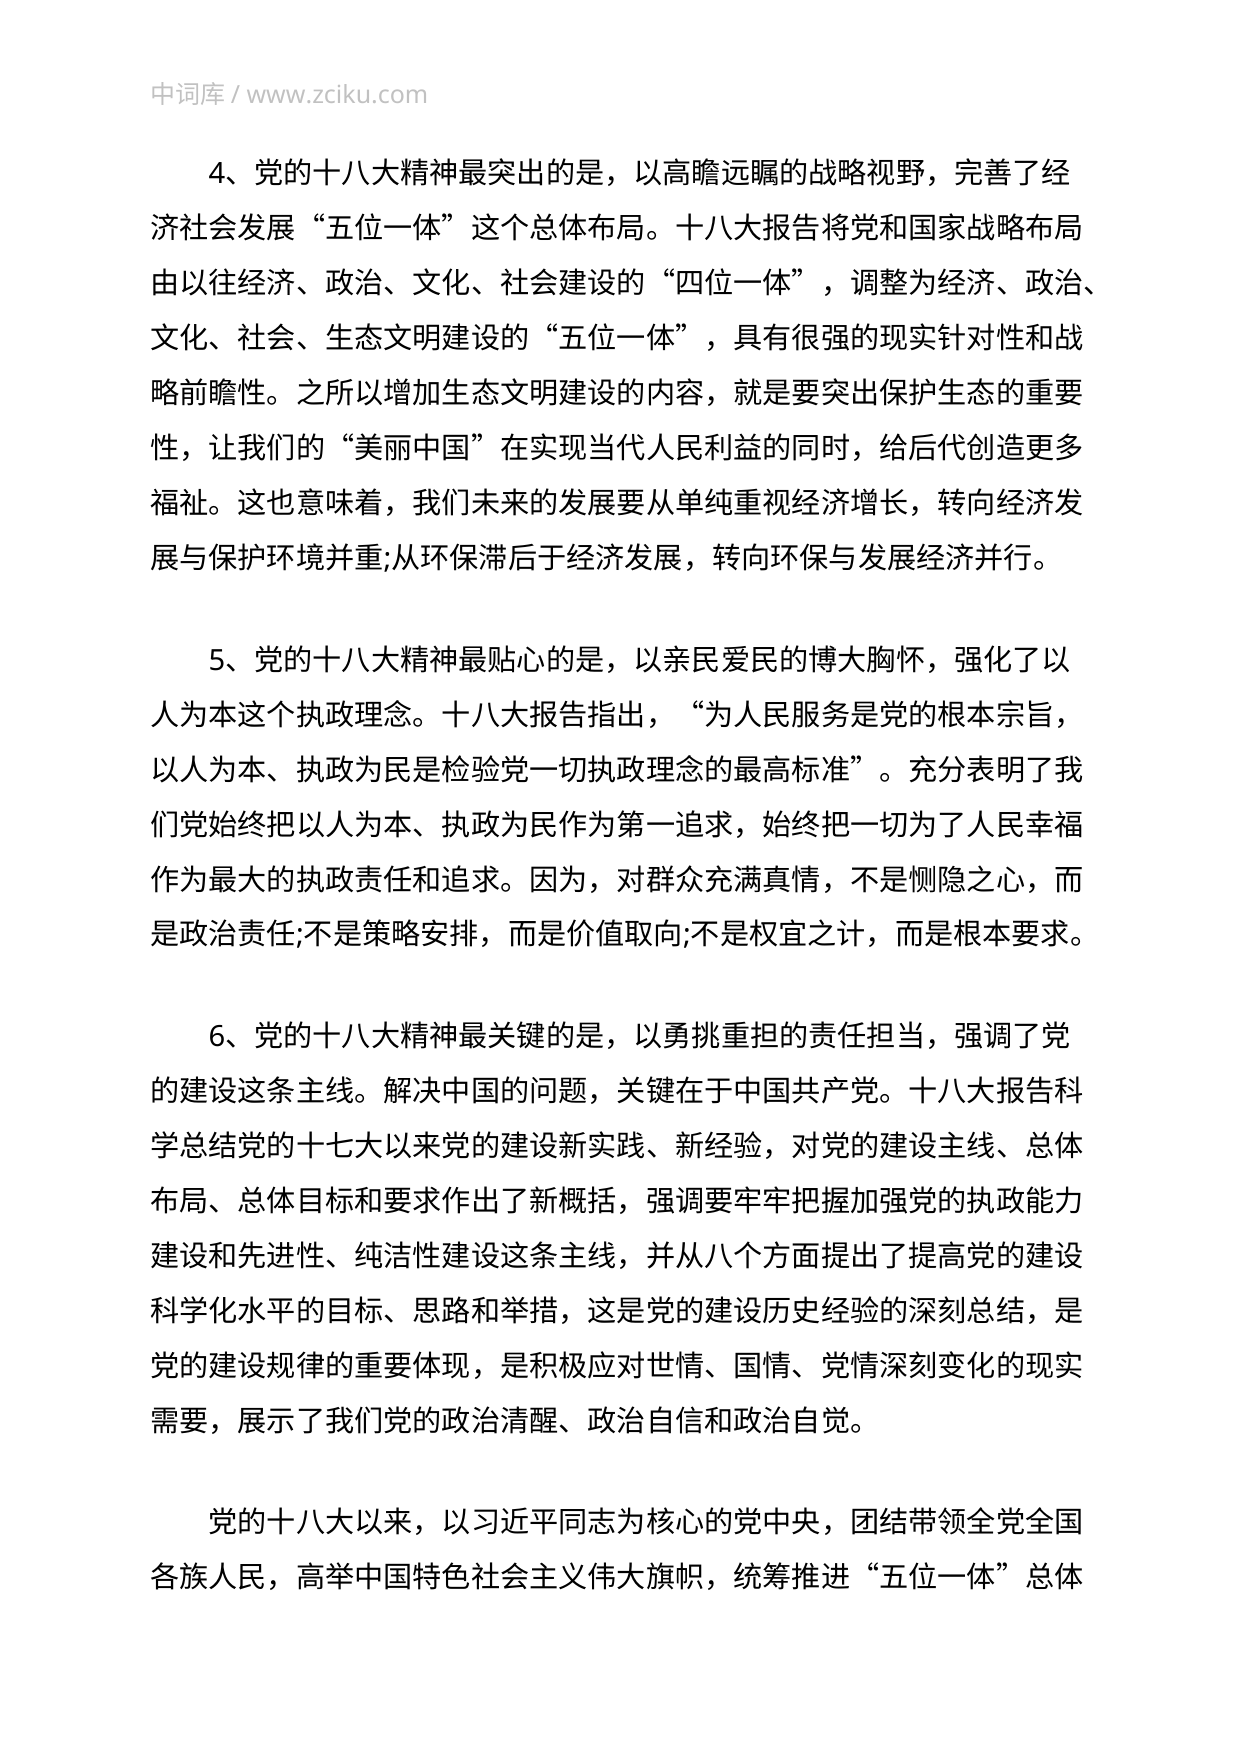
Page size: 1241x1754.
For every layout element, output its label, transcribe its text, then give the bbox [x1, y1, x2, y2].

text 5、党的十八大精神最贴心的是，以亲民爱民的博大胸怀，强化了以人为本这个执政理念。十八大报告指出，“为人民服务是党的根本宗旨，以人为本、执政为民是检验党一切执政理念的最高标准”。充分表明了我们党始终把以人为本、执政为民作为第一追求，始终把一切为了人民幸福作为最大的执政责任和追求。因为，对群众充满真情，不是恻隐之心，而是政治责任;不是策略安排，而是价值取向;不是权宜之计，而是根本要求。 [150, 636, 1090, 953]
text 4、党的十八大精神最突出的是，以高瞻远瞩的战略视野，完善了经济社会发展“五位一体”这个总体布局。十八大报告将党和国家战略布局由以往经济、政治、文化、社会建设的“四位一体”，调整为经济、政治、文化、社会、生态文明建设的“五位一体”，具有很强的现实针对性和战略前瞻性。之所以增加生态文明建设的内容，就是要突出保护生态的重要性，让我们的“美丽中国”在实现当代人民利益的同时，给后代创造更多福祉。这也意味着，我们未来的发展要从单纯重视经济增长，转向经济发展与保护环境并重;从环保滞后于经济发展，转向环保与发展经济并行。 [150, 150, 1090, 577]
text 6、党的十八大精神最关键的是，以勇挑重担的责任担当，强调了党的建设这条主线。解决中国的问题，关键在于中国共产党。十八大报告科学总结党的十七大以来党的建设新实践、新经验，对党的建设主线、总体布局、总体目标和要求作出了新概括，强调要牢牢把握加强党的执政能力建设和先进性、纯洁性建设这条主线，并从八个方面提出了提高党的建设科学化水平的目标、思路和举措，这是党的建设历史经验的深刻总结，是党的建设规律的重要体现，是积极应对世情、国情、党情深刻变化的现实需要，展示了我们党的政治清醒、政治自信和政治自觉。 [150, 1013, 1090, 1439]
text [150, 1499, 1090, 1596]
